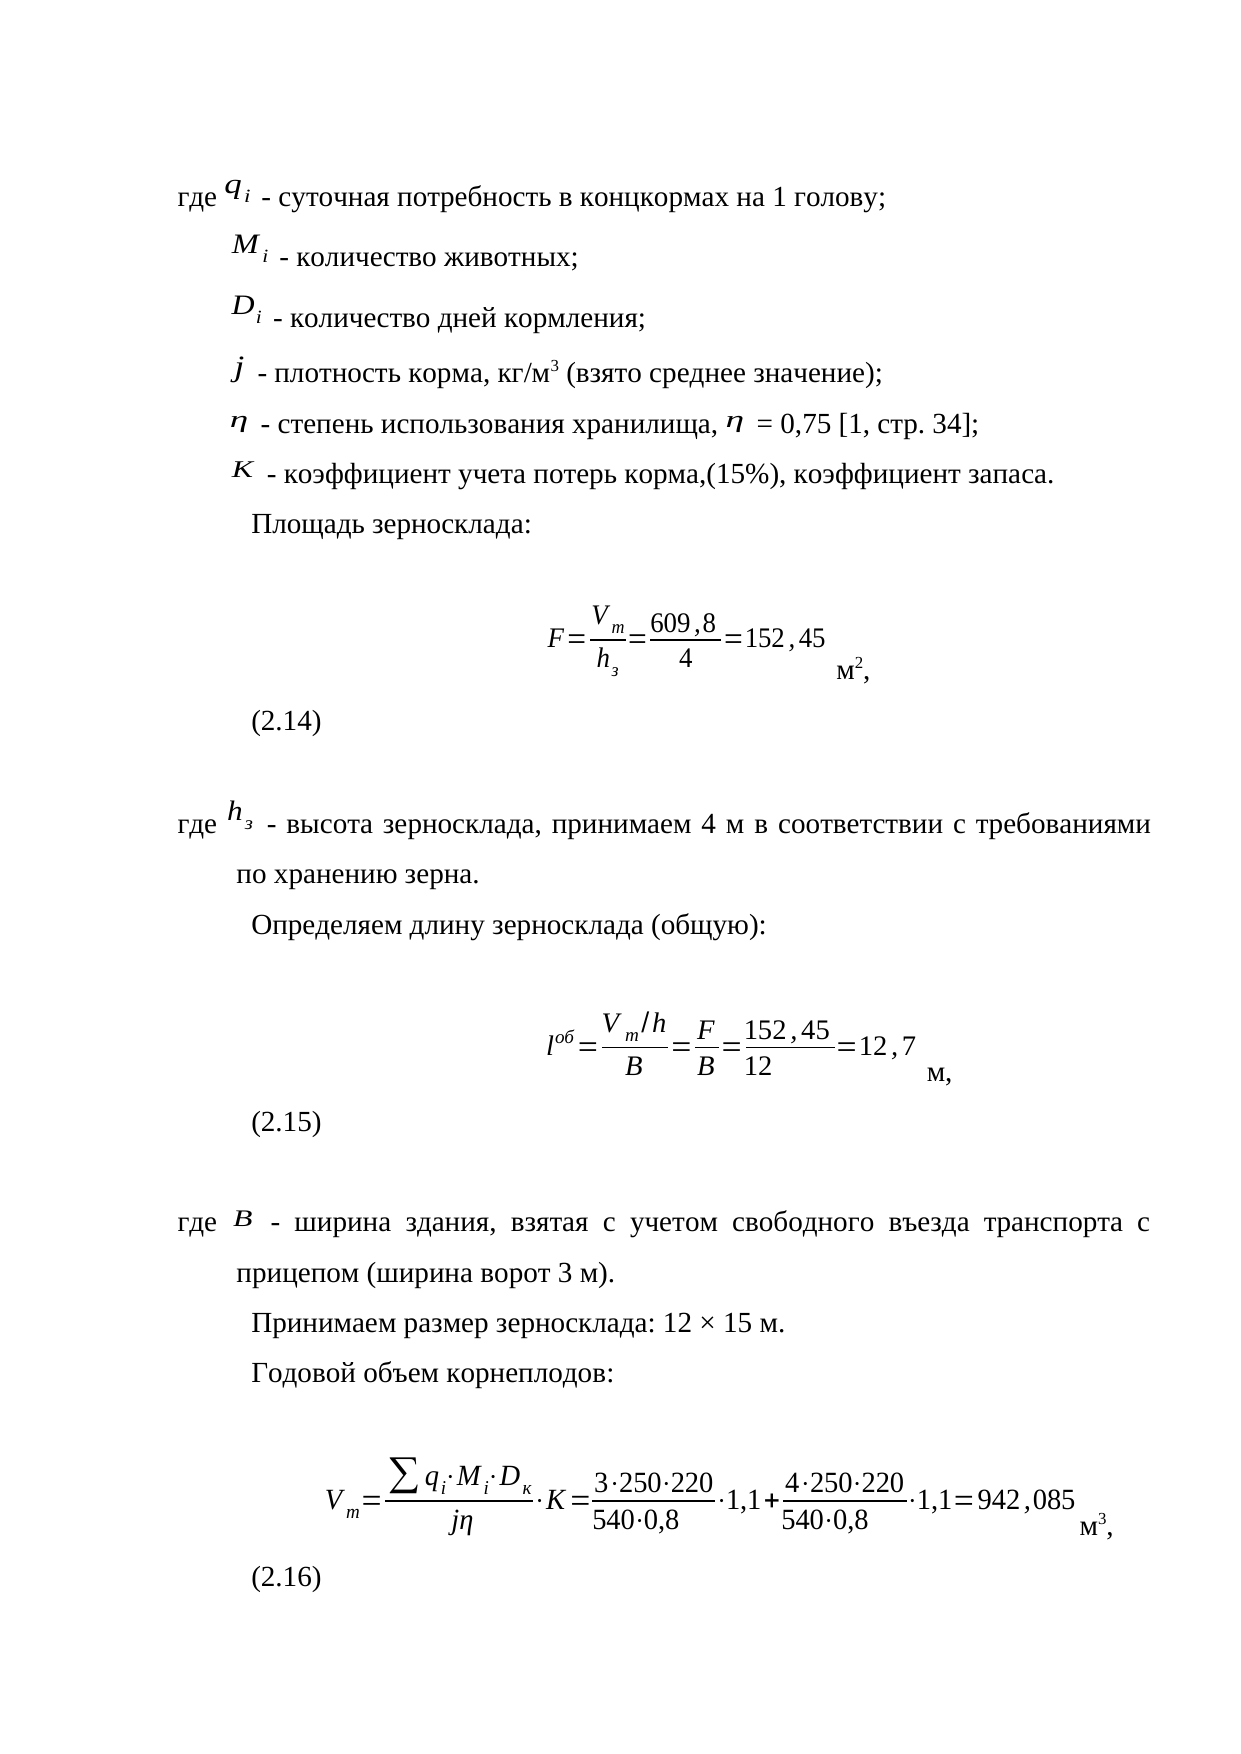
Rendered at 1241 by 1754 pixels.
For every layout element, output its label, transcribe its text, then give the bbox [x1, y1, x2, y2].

text м2, (2.14) [177, 600, 1152, 736]
text где - высота зерносклада, принимаем в соответствии с требованиями по хранению зерна. [177, 796, 1152, 890]
text Годовой объем корнеплодов: [177, 1356, 1152, 1389]
text - плотность корма, кг/м3 (взято среднее значение); [230, 350, 1152, 389]
text - количество дней кормления; [230, 289, 1152, 333]
text - количество животных; [230, 229, 1152, 273]
text - коэффициент учета потерь корма,(15%), коэффициент запаса. [230, 456, 1152, 490]
text где - ширина здания, взятая с учетом свободного въезда транспорта с прицепом (ширина ворот ). [177, 1204, 1152, 1288]
text м, (2.15) [177, 1007, 1152, 1137]
text где - суточная потребность в концкормах на 1 голову; [177, 168, 1152, 212]
text Площадь зерносклада: [177, 506, 1152, 540]
text - степень использования хранилища, = 0,75 [1, стр. 34]; [230, 406, 1152, 439]
text Определяем длину зерносклада (общую): [177, 907, 1152, 940]
text м3, (2.16) [177, 1456, 1152, 1592]
text Принимаем размер зерносклада: 12 × . [177, 1305, 1152, 1339]
